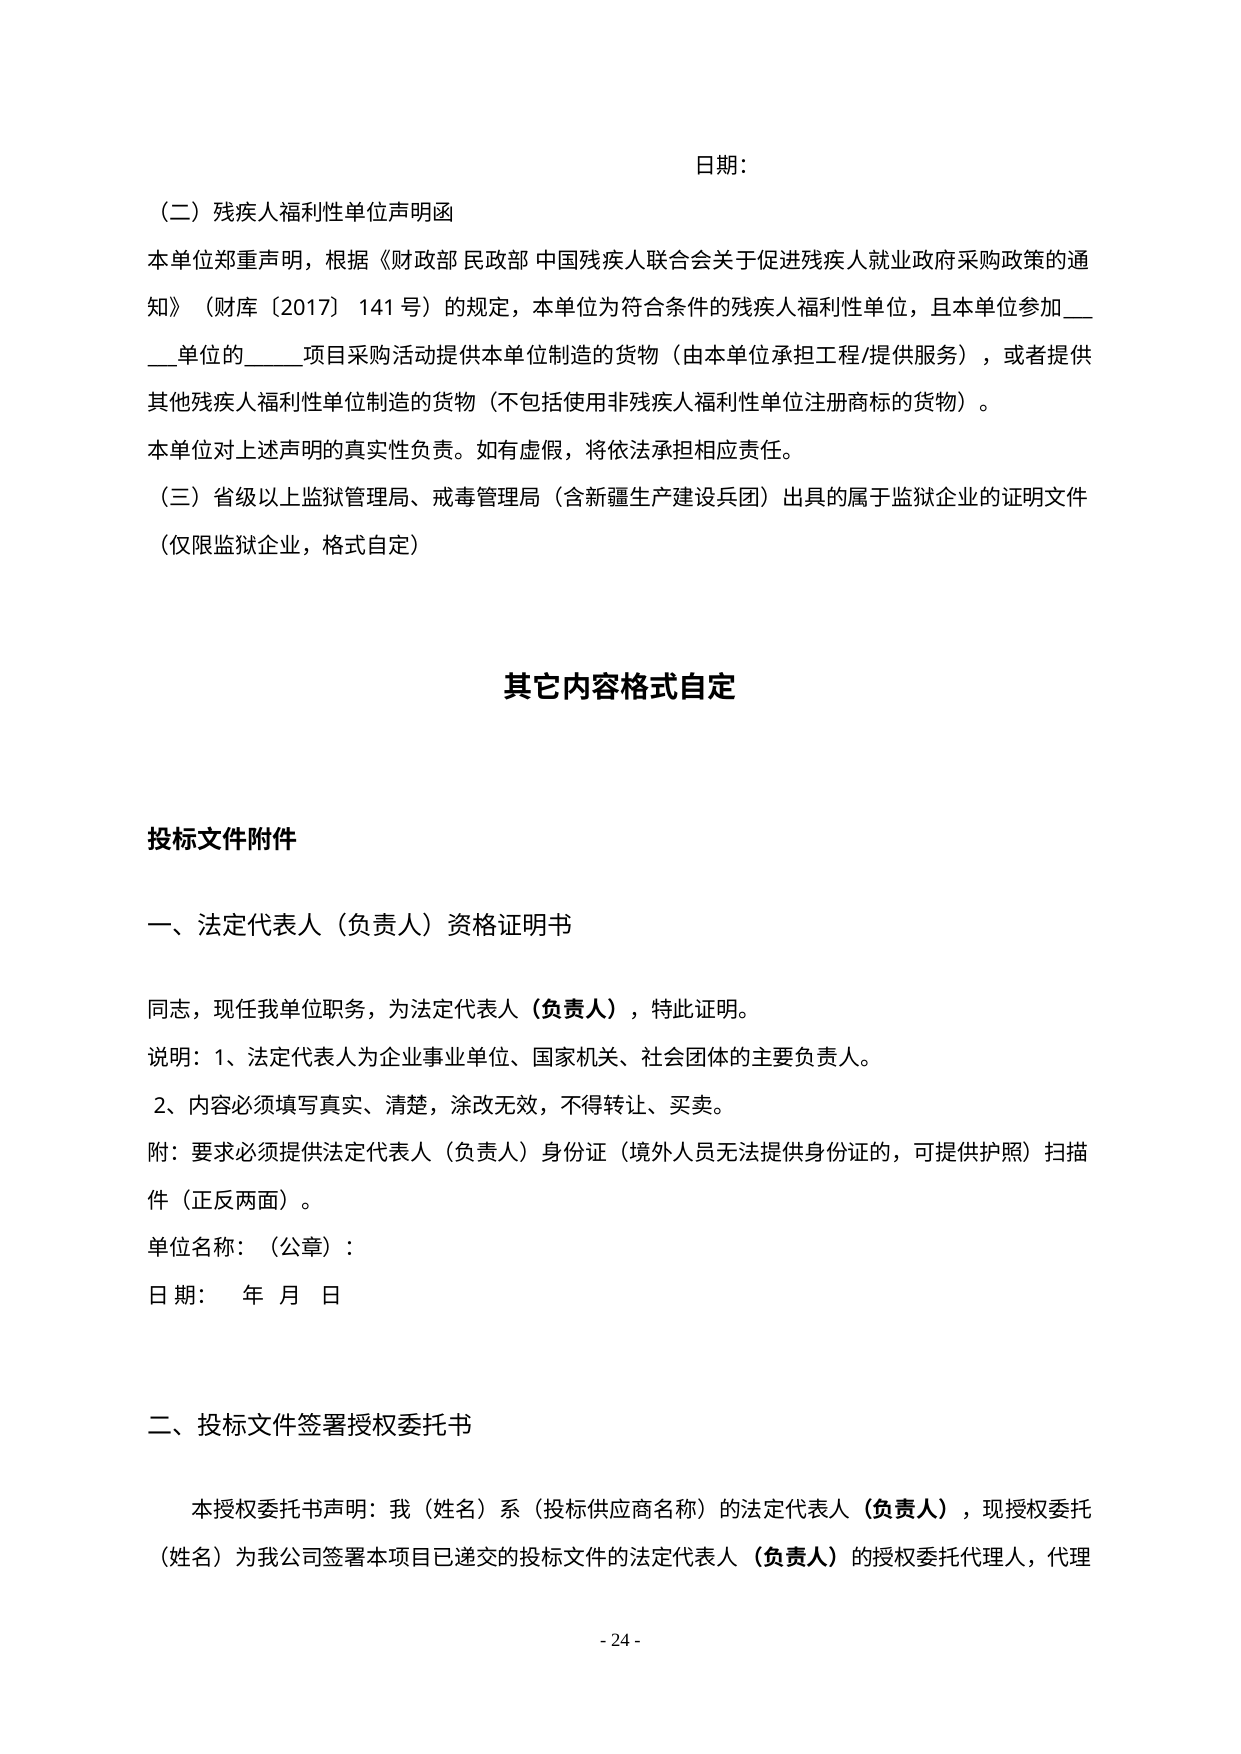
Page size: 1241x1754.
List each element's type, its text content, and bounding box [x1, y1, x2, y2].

text 附：要求必须提供法定代表人（负责人）身份证（境外人员无法提供身份证的，可提供护照）扫描件（正反两面）。 [148, 1135, 1092, 1214]
text 单位名称：（公章）： [148, 1230, 1092, 1262]
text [148, 1492, 1092, 1571]
text 本单位郑重声明，根据《财政部 民政部 中国残疾人联合会关于促进残疾人就业政府采购政策的通知》（财库〔2017〕 141号）的规定，本单位为符合条件的残疾人福利性单位，且本单位参加______单位的______项目采购活动提供本单位制造的货物（由本单位承担工程/提供服务），或者提供其他残疾人福利性单位制造的货物（不包括使用非残疾人福利性单位注册商标的货物）。 [148, 243, 1092, 417]
text 说明：1、法定代表人为企业事业单位、国家机关、社会团体的主要负责人。 [148, 1040, 1092, 1072]
text 日 期： 年 月 日 [148, 1278, 1092, 1309]
subtitle 其它内容格式自定 [148, 664, 1092, 706]
text （三）省级以上监狱管理局、戒毒管理局（含新疆生产建设兵团）出具的属于监狱企业的证明文件（仅限监狱企业，格式自定） [148, 480, 1092, 559]
text 日期： [148, 148, 1005, 179]
text 同志，现任我单位职务，为法定代表人（负责人），特此证明。 [148, 992, 1092, 1024]
text 本单位对上述声明的真实性负责。如有虚假，将依法承担相应责任。 [148, 433, 1092, 464]
subtitle 二、投标文件签署授权委托书 [148, 1405, 1092, 1442]
subtitle 一、法定代表人（负责人）资格证明书 [148, 906, 1092, 942]
text （二）残疾人福利性单位声明函 [148, 195, 1092, 227]
subtitle 投标文件附件 [148, 819, 1092, 855]
text 2、内容必须填写真实、清楚，涂改无效，不得转让、买卖。 [148, 1088, 1092, 1119]
